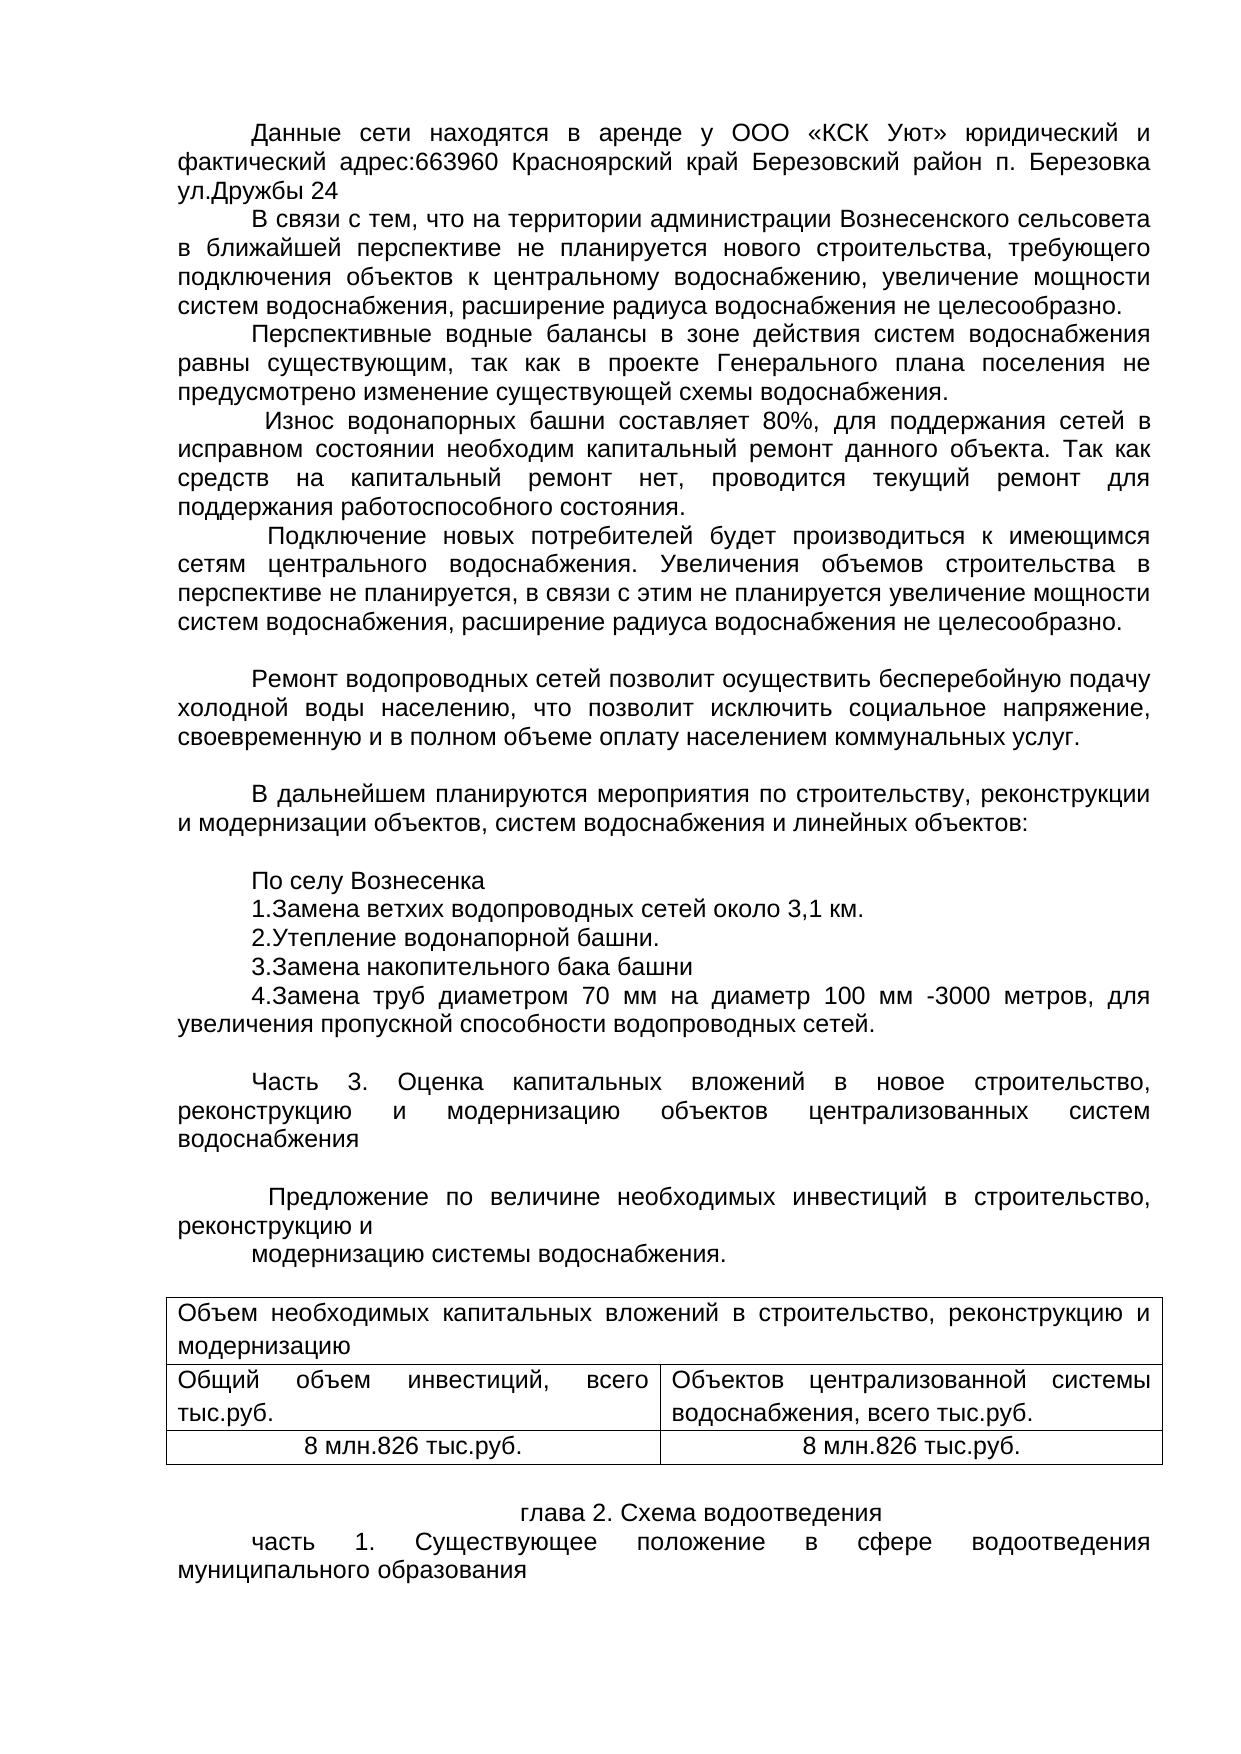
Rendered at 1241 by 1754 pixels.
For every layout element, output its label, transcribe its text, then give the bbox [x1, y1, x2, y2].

text В связи с тем, что на территории администрации Вознесенского сельсовета в ближайшей перспективе не планируется нового строительства, требующего подключения объектов к центральному водоснабжению, увеличение мощности систем водоснабжения, расширение радиуса водоснабжения не целесообразно. [177, 204, 1152, 319]
text Ремонт водопроводных сетей позволит осуществить бесперебойную подачу холодной воды населению, что позволит исключить социальное напряжение, своевременную и в полном объеме оплату населением коммунальных услуг. [177, 664, 1152, 751]
text Износ водонапорных башни составляет 80%, для поддержания сетей в исправном состоянии необходим капитальный ремонт данного объекта. Так как средств на капитальный ремонт нет, проводится текущий ремонт для поддержания работоспособного состояния. [177, 406, 1152, 521]
text часть 1. Существующее положение в сфере водоотведения муниципального образования [177, 1527, 1152, 1584]
table_header Объем необходимых капитальных вложений в строительство, реконструкцию и модернизацию [167, 1298, 1162, 1363]
table_cell Общий объем инвестиций, всего тыс.руб. [167, 1365, 660, 1430]
text В дальнейшем планируются мероприятия по строительству, реконструкции и модернизации объектов, систем водоснабжения и линейных объектов: [177, 779, 1152, 837]
text 4.Замена труб диаметром 70 мм на диаметр 100 мм -3000 метров, для увеличения пропускной способности водопроводных сетей. [177, 981, 1152, 1038]
table_cell Объектов централизованной системы водоснабжения, всего тыс.руб. [661, 1365, 1162, 1430]
text Часть 3. Оценка капитальных вложений в новое строительство, реконструкцию и модернизацию объектов централизованных систем водоснабжения [177, 1067, 1152, 1153]
table_cell 8 млн.826 тыс.руб. [661, 1431, 1162, 1464]
text Предложение по величине необходимых инвестиций в строительство, реконструкцию и [177, 1182, 1152, 1239]
text По селу Вознесенка [177, 866, 1152, 894]
text 3.Замена накопительного бака башни [177, 952, 1152, 981]
text 2.Утепление водонапорной башни. [177, 923, 1152, 952]
text глава 2. Схема водоотведения [177, 1498, 1152, 1527]
text Перспективные водные балансы в зоне действия систем водоснабжения равны существующим, так как в проекте Генерального плана поселения не предусмотрено изменение существующей схемы водоснабжения. [177, 319, 1152, 406]
text модернизацию системы водоснабжения. [177, 1239, 1152, 1268]
text 1.Замена ветхих водопроводных сетей около 3,1 км. [177, 894, 1152, 923]
text Данные сети находятся в аренде у ООО «КСК Уют» юридический и фактический адрес:663960 Красноярский край Березовский район п. Березовка ул.Дружбы 24 [177, 118, 1152, 204]
table_cell 8 млн.826 тыс.руб. [167, 1431, 660, 1464]
text Подключение новых потребителей будет производиться к имеющимся сетям центрального водоснабжения. Увеличения объемов строительства в перспективе не планируется, в связи с этим не планируется увеличение мощности систем водоснабжения, расширение радиуса водоснабжения не целесообразно. [177, 521, 1152, 636]
